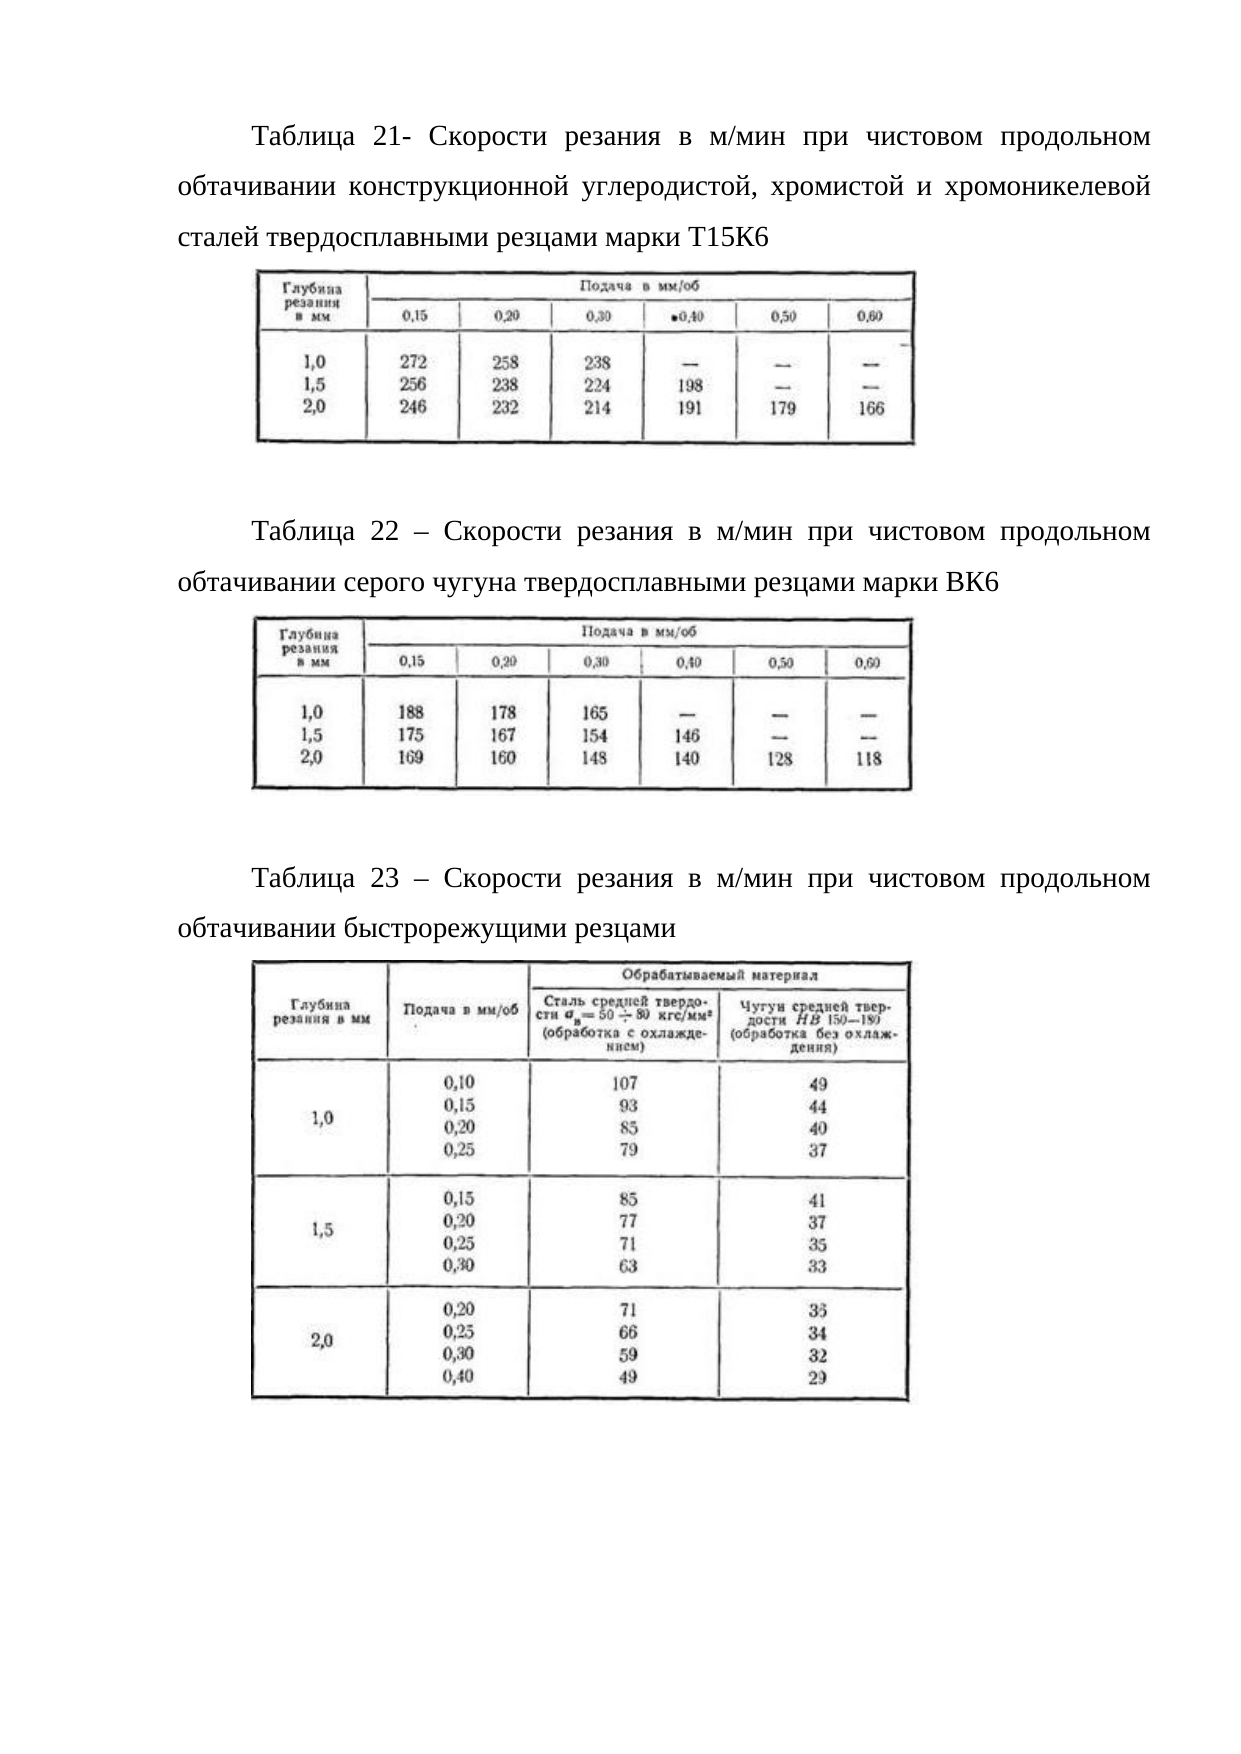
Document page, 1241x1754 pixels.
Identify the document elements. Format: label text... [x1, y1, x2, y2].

text Таблица 22 – Скорости резания в м/мин при чистовом продольном обтачивании серого чугуна твердосплавными резцами марки ВК6 [177, 513, 1152, 597]
picture [251, 960, 919, 1405]
text Таблица 21- Скорости резания в м/мин при чистовом продольном обтачивании конструкционной углеродистой, хромистой и хромоникелевой сталей твердосплавными резцами марки Т15К6 [177, 118, 1152, 252]
picture [251, 268, 917, 449]
text Таблица 23 – Скорости резания в м/мин при чистовом продольном обтачивании быстрорежущими резцами [177, 860, 1152, 944]
picture [251, 614, 919, 796]
